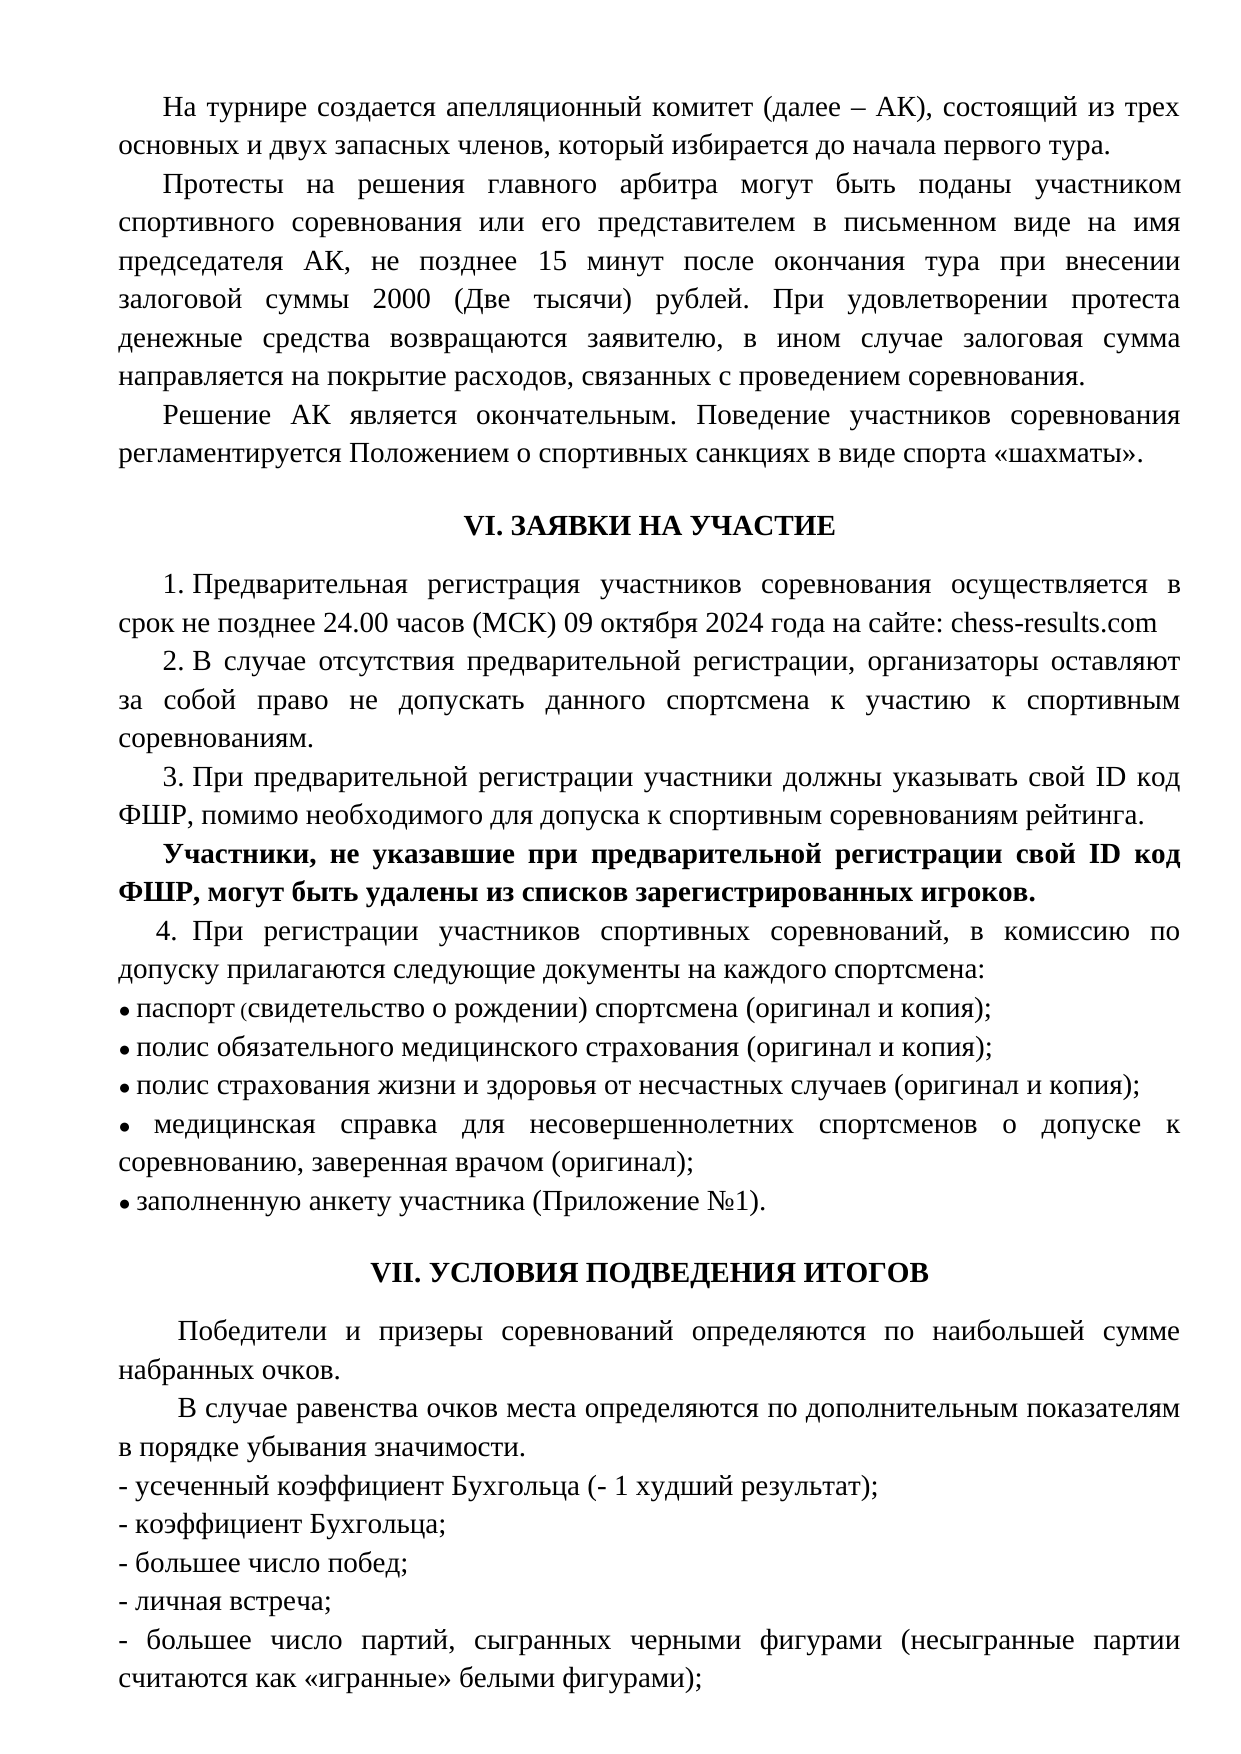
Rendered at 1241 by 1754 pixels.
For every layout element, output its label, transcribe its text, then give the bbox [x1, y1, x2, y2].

text В случае равенства очков места определяются по дополнительным показателям в порядке убывания значимости. [118, 1391, 1181, 1463]
list ● заполненную анкету участника (Приложение №1). [118, 1183, 1181, 1216]
text - личная встреча; [118, 1583, 1181, 1617]
text Протесты на решения главного арбитра могут быть поданы участником спортивного соревнования или его представителем в письменном виде на имя председателя АК, не позднее 15 минут после окончания тура при внесении залоговой суммы 2000 (Две тысячи) рублей. При удовлетворении протеста денежные средства возвращаются заявителю, в ином случае залоговая сумма направляется на покрытие расходов, связанных с проведением соревнования. [118, 166, 1181, 392]
text - коэффициент Бухгольца; [118, 1506, 1181, 1540]
text На турнире создается апелляционный комитет (далее – АК), состоящий из трех основных и двух запасных членов, который избирается до начала первого тура. [118, 89, 1181, 161]
text - усеченный коэффициент Бухгольца (- 1 худший результат); [118, 1468, 1181, 1501]
list ● полис страхования жизни и здоровья от несчастных случаев (оригинал и копия); [118, 1067, 1181, 1101]
list Предварительная регистрация участников соревнования осуществляется в срок не позднее 24.00 часов (МСК) 09 октября 2024 года на сайте: chess-results.com [118, 566, 1181, 638]
list При предварительной регистрации участники должны указывать свой ID код ФШР, помимо необходимого для допуска к спортивным соревнованиям рейтинга. [118, 759, 1181, 831]
text Победители и призеры соревнований определяются по наибольшей сумме набранных очков. [118, 1313, 1181, 1386]
list Участники, не указавшие при предварительной регистрации свой ID код ФШР, могут быть удалены из списков зарегистрированных игроков. [118, 836, 1181, 908]
text Решение АК является окончательным. Поведение участников соревнования регламентируется Положением о спортивных санкциях в виде спорта «шахматы». [118, 397, 1181, 469]
list При регистрации участников спортивных соревнований, в комиссию по допуску прилагаются следующие документы на каждого спортсмена: [118, 913, 1181, 985]
text VI. ЗАЯВКИ НА УЧАСТИЕ [118, 508, 1181, 541]
text ● паспорт (свидетельство о рождении) спортсмена (оригинал и копия); [118, 990, 1181, 1024]
list ● медицинская справка для несовершеннолетних спортсменов о допуске к соревнованию, заверенная врачом (оригинал); [118, 1106, 1181, 1178]
text VII. УСЛОВИЯ ПОДВЕДЕНИЯ ИТОГОВ [118, 1255, 1181, 1288]
text - большее число партий, сыгранных черными фигурами (несыгранные партии считаются как «игранные» белыми фигурами); [118, 1622, 1181, 1694]
list ● полис обязательного медицинского страхования (оригинал и копия); [118, 1029, 1181, 1062]
list В случае отсутствия предварительной регистрации, организаторы оставляют за собой право не допускать данного спортсмена к участию к спортивным соревнованиям. [118, 643, 1181, 754]
text - большее число побед; [118, 1545, 1181, 1578]
